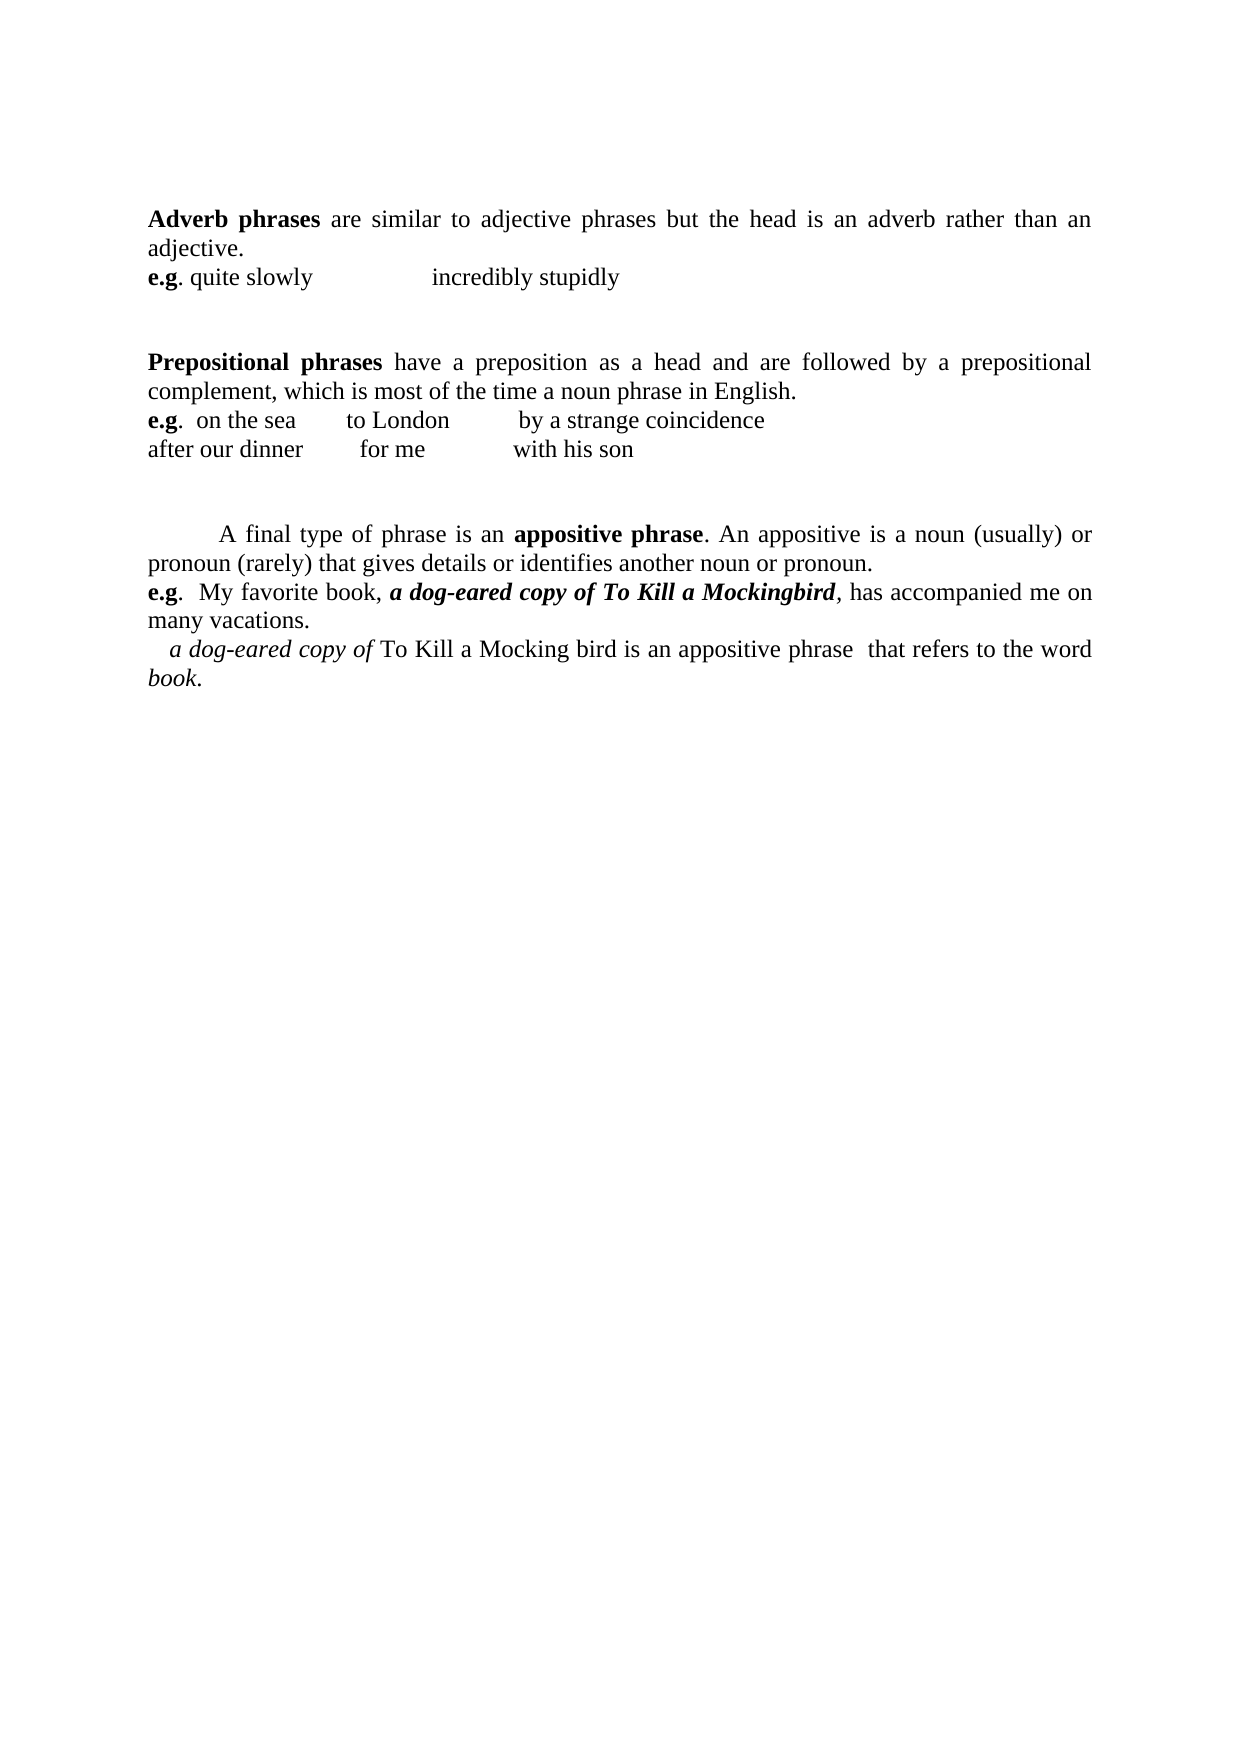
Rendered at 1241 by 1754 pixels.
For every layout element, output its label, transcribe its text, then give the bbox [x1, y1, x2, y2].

text a dog-eared copy of To Kill a Mocking bird is an appositive phrase that refers to the word book. [148, 634, 1093, 692]
text Prepositional phrases have a preposition as a head and are followed by a prepositional complement, which is most of the time a noun phrase in English. [148, 347, 1093, 405]
text Adverb phrases are similar to adjective phrases but the head is an adverb rather than an adjective. [148, 204, 1093, 262]
text e.g. My favorite book, a dog-eared copy of To Kill a Mockingbird, has accompanied me on many vacations. [148, 577, 1093, 634]
text e.g. quite slowly incredibly stupidly [148, 262, 1093, 291]
text after our dinner for me with his son [148, 434, 1093, 462]
text e.g. on the sea to London by a strange coincidence [148, 405, 1093, 434]
text A final type of phrase is an appositive phrase. An appositive is a noun (usually) or pronoun (rarely) that gives details or identifies another noun or pronoun. [148, 519, 1093, 577]
